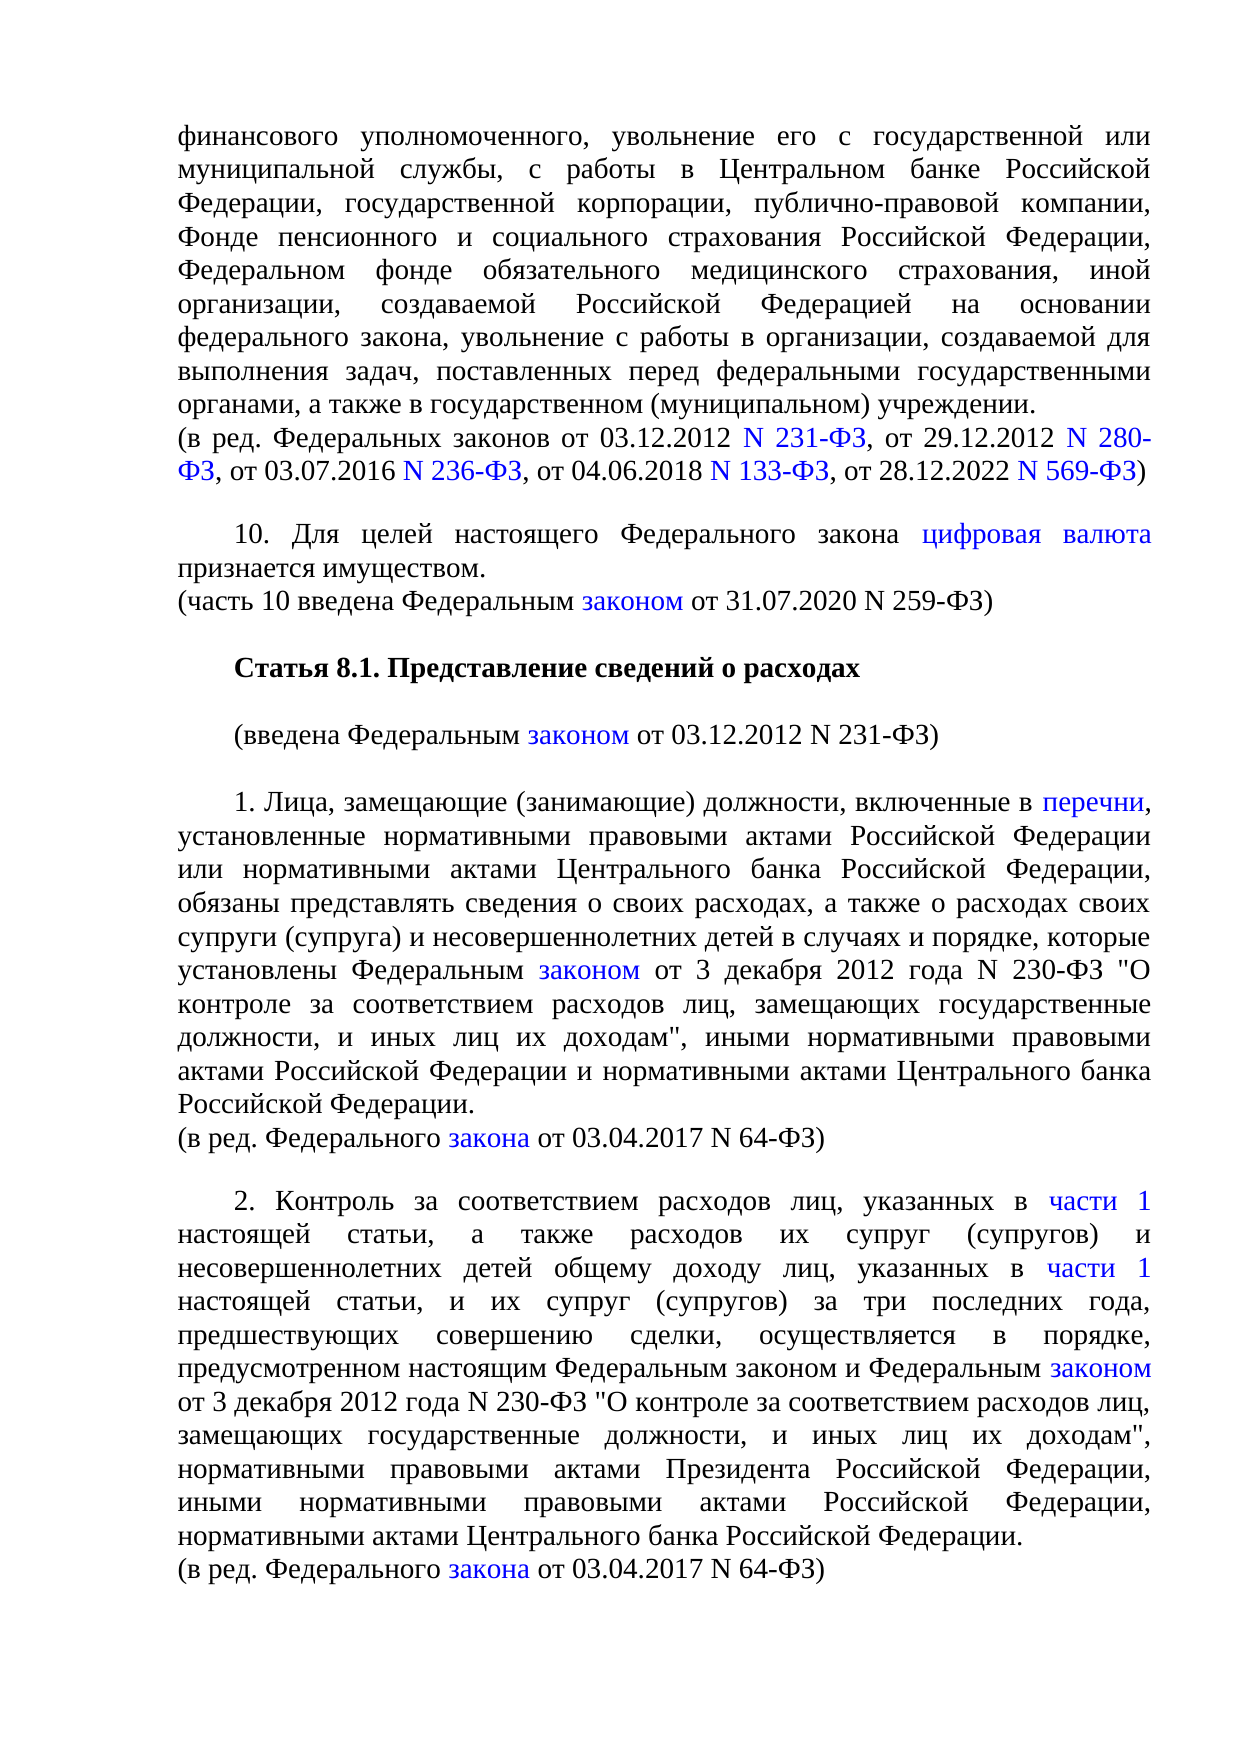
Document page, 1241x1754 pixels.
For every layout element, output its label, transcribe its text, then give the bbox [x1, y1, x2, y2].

text 1. Лица, замещающие (занимающие) должности, включенные в перечни, установленные нормативными правовыми актами Российской Федерации или нормативными актами Центрального банка Российской Федерации, обязаны представлять сведения о своих расходах, а также о расходах своих супруги (супруга) и несовершеннолетних детей в случаях и порядке, которые установлены Федеральным законом от 3 декабря 2012 года N 230-ФЗ "О контроле за соответствием расходов лиц, замещающих государственные должности, и иных лиц их доходам", иными нормативными правовыми актами Российской Федерации и нормативными актами Центрального банка Российской Федерации. [177, 784, 1152, 1120]
text (введена Федеральным законом от 03.12.2012 N 231-ФЗ) [177, 717, 1152, 751]
text 10. Для целей настоящего Федерального закона цифровая валюта признается имуществом. [177, 516, 1152, 583]
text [177, 118, 1152, 420]
text (в ред. Федерального закона от 03.04.2017 N 64-ФЗ) [177, 1552, 1152, 1585]
title Статья 8.1. Представление сведений о расходах [177, 650, 1152, 684]
text 2. Контроль за соответствием расходов лиц, указанных в части 1 настоящей статьи, а также расходов их супруг (супругов) и несовершеннолетних детей общему доходу лиц, указанных в части 1 настоящей статьи, и их супруг (супругов) за три последних года, предшествующих совершению сделки, осуществляется в порядке, предусмотренном настоящим Федеральным законом и Федеральным законом от 3 декабря 2012 года N 230-ФЗ "О контроле за соответствием расходов лиц, замещающих государственные должности, и иных лиц их доходам", нормативными правовыми актами Президента Российской Федерации, иными нормативными правовыми актами Российской Федерации, нормативными актами Центрального банка Российской Федерации. [177, 1183, 1152, 1552]
text (в ред. Федерального закона от 03.04.2017 N 64-ФЗ) [177, 1120, 1152, 1153]
text (часть 10 введена Федеральным законом от 31.07.2020 N 259-ФЗ) [177, 583, 1152, 617]
text (в ред. Федеральных законов от 03.12.2012 N 231-ФЗ, от 29.12.2012 N 280-ФЗ, от 03.07.2016 N 236-ФЗ, от 04.06.2018 N 133-ФЗ, от 28.12.2022 N 569-ФЗ) [177, 420, 1152, 487]
